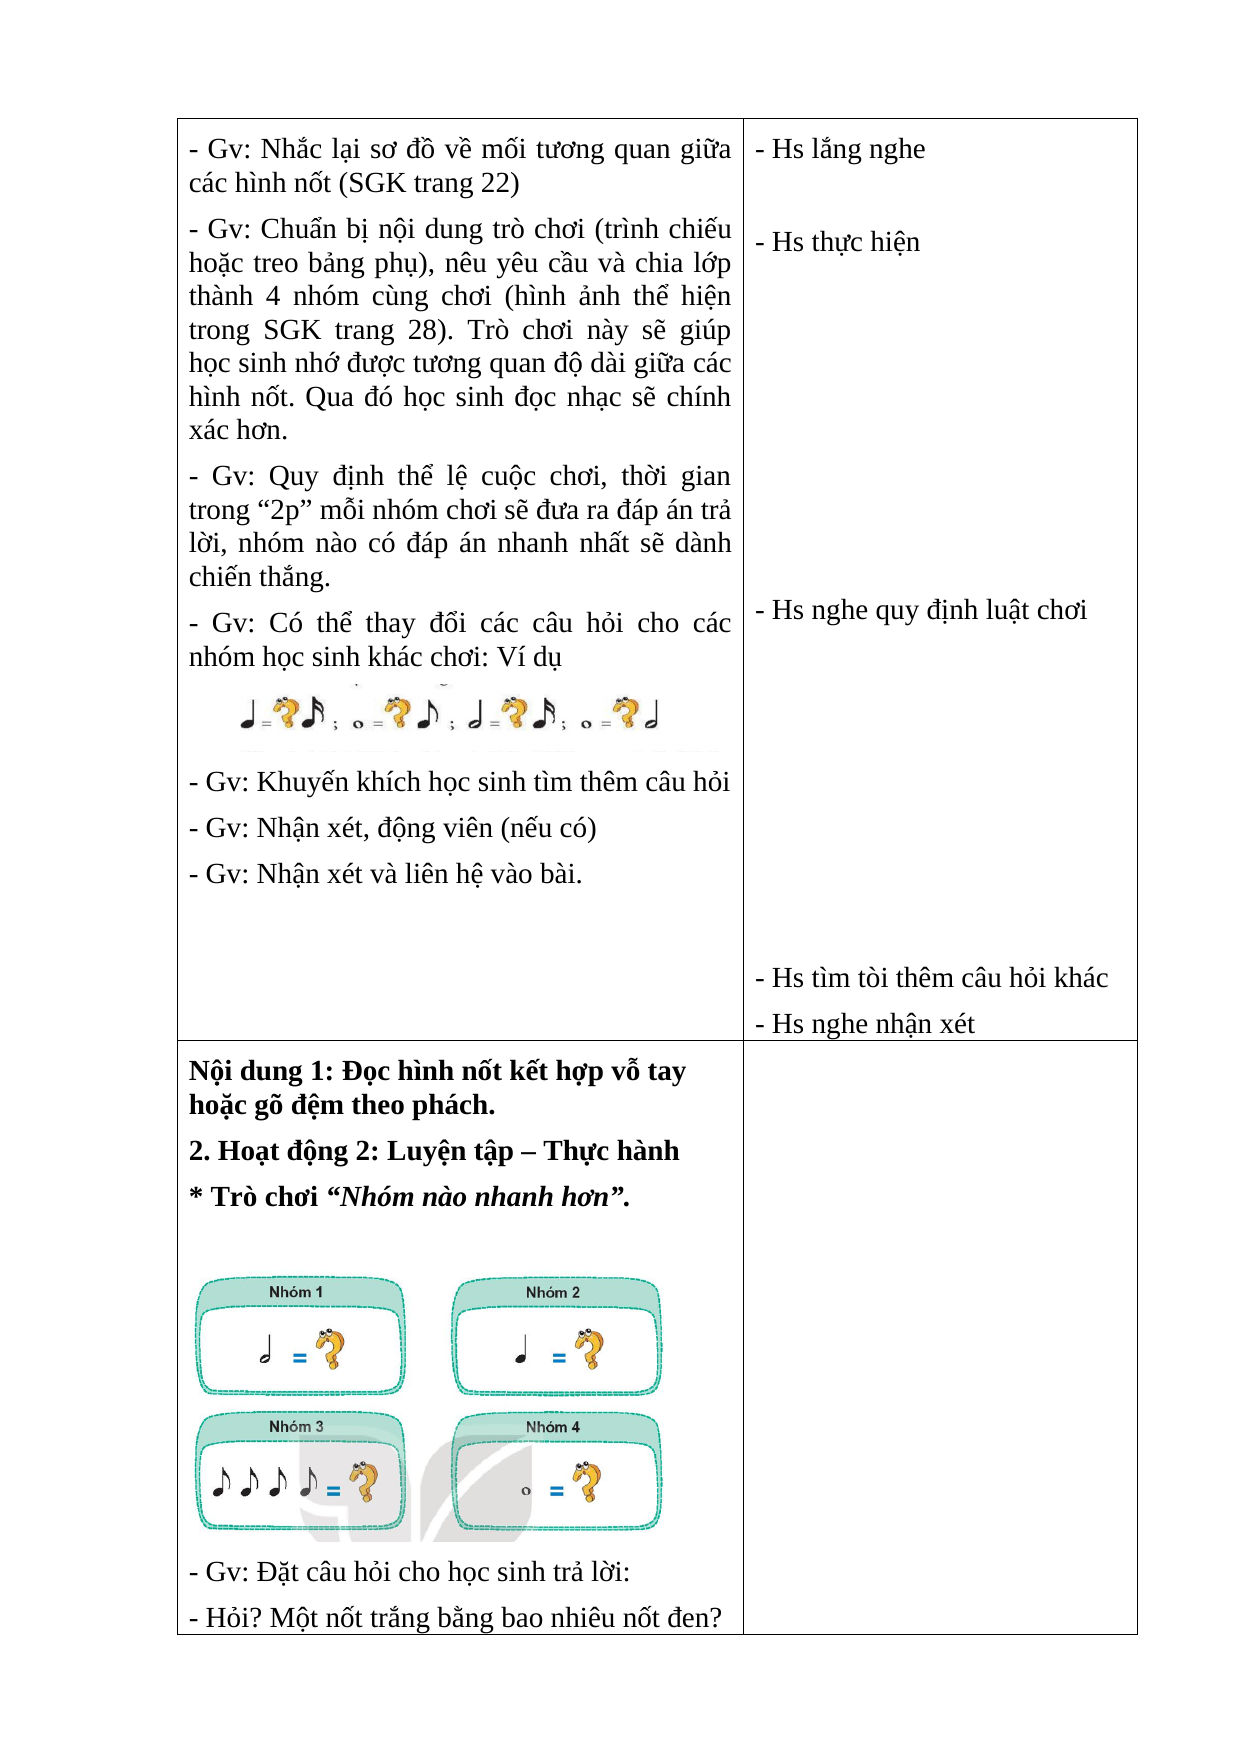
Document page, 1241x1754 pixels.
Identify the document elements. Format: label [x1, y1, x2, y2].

table_cell [744, 1041, 1137, 1634]
table_cell [744, 119, 1137, 1040]
picture [188, 684, 733, 752]
picture [188, 1271, 669, 1542]
table_cell [178, 119, 743, 1040]
table_cell [178, 1041, 743, 1634]
